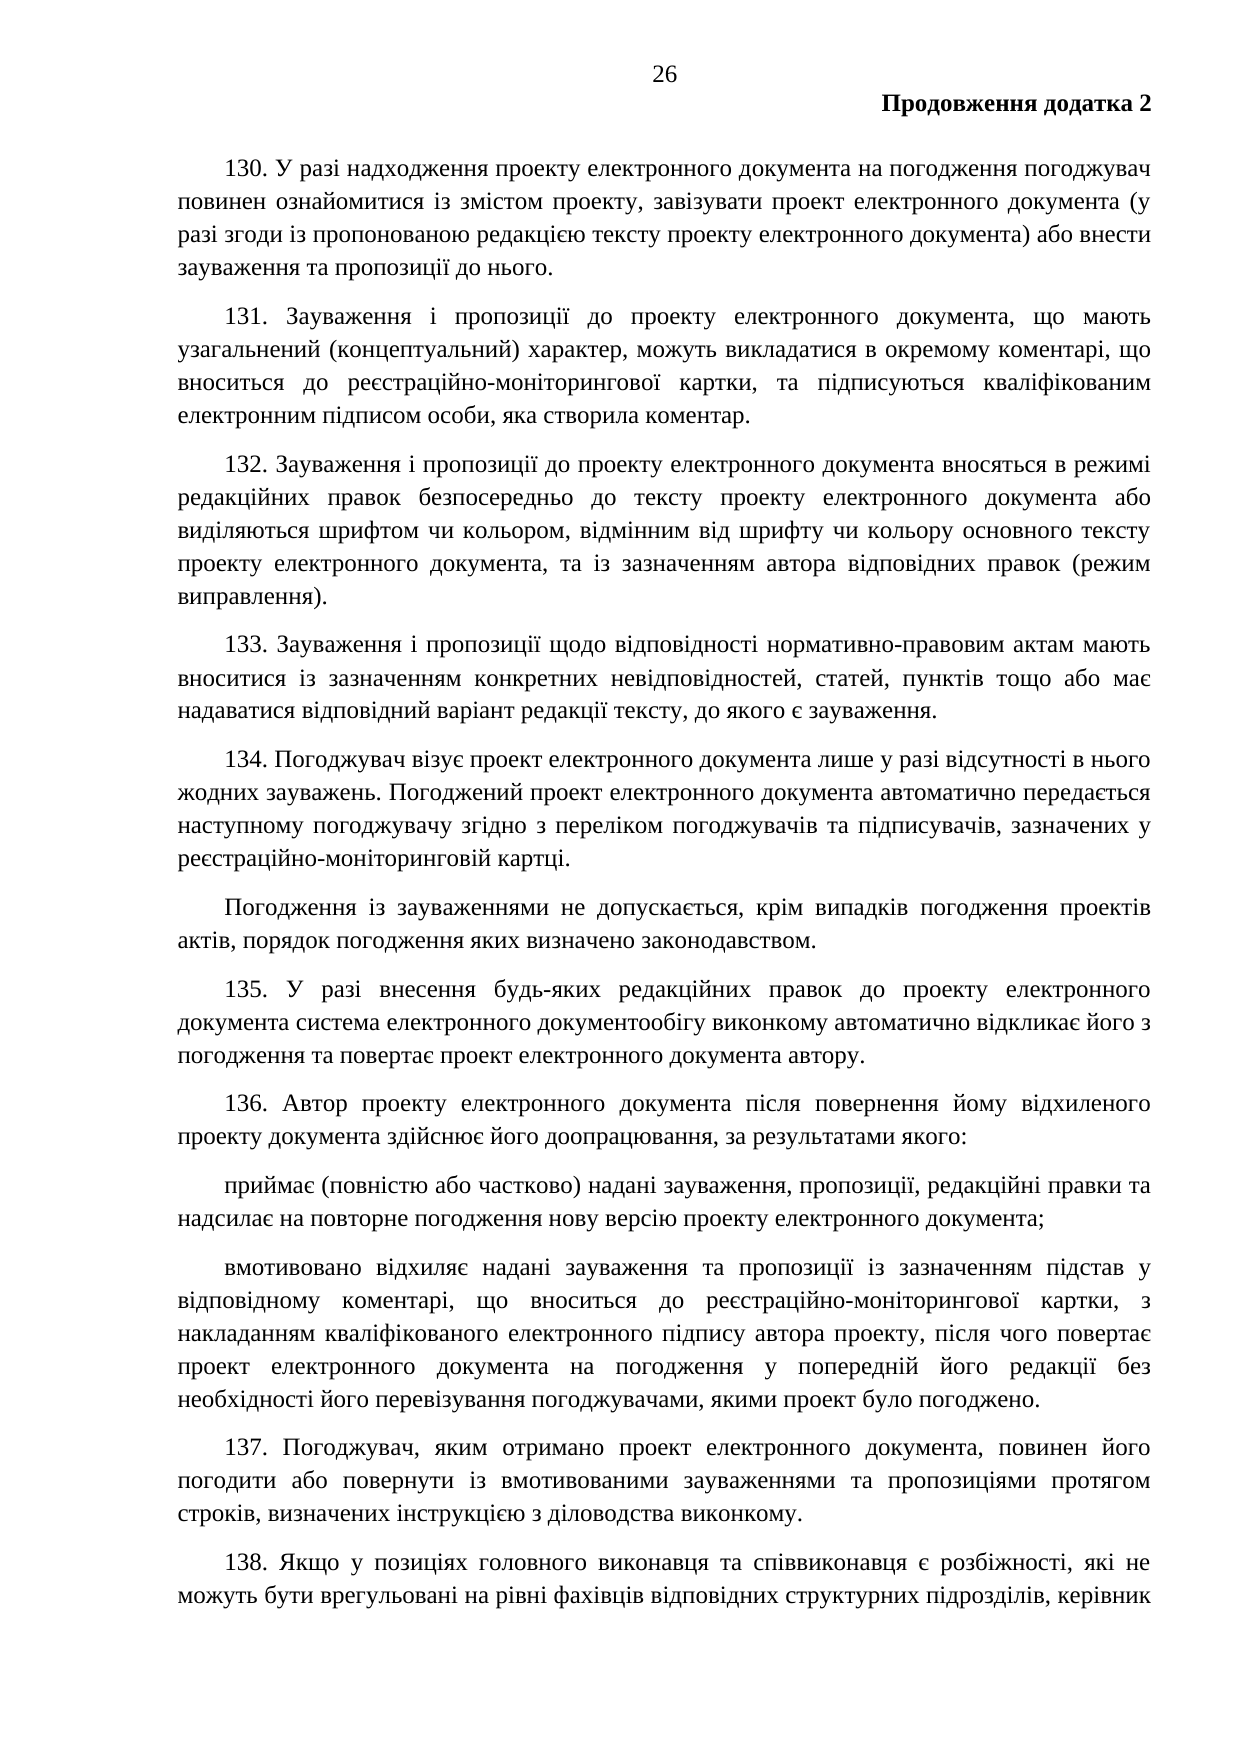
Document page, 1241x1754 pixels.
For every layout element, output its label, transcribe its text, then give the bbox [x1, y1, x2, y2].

text 133. Зауваження і пропозиції щодо відповідності нормативно-правовим актам мають вноситися із зазначенням конкретних невідповідностей, статей, пунктів тощо або має надаватися відповідний варіант редакції тексту, до якого є зауваження. [177, 629, 1152, 724]
text Погодження із зауваженнями не допускається, крім випадків погодження проектів актів, порядок погодження яких визначено законодавством. [177, 892, 1152, 954]
text 135. У разі внесення будь-яких редакційних правок до проекту електронного документа система електронного документообігу виконкому автоматично відкликає його з погодження та повертає проект електронного документа автору. [177, 974, 1152, 1068]
text 130. У разі надходження проекту електронного документа на погодження погоджувач повинен ознайомитися із змістом проекту, завізувати проект електронного документа (у разі згоди із пропонованою редакцією тексту проекту електронного документа) або внести зауваження та пропозиції до нього. [177, 153, 1152, 281]
text 136. Автор проекту електронного документа після повернення йому відхиленого проекту документа здійснює його доопрацювання, за результатами якого: [177, 1088, 1152, 1150]
text 131. Зауваження і пропозиції до проекту електронного документа, що мають узагальнений (концептуальний) характер, можуть викладатися в окремому коментарі, що вноситься до реєстраційно-моніторингової картки, та підписуються кваліфікованим електронним підписом особи, яка створила коментар. [177, 301, 1152, 429]
text 134. Погоджувач візує проект електронного документа лише у разі відсутності в нього жодних зауважень. Погоджений проект електронного документа автоматично передається наступному погоджувачу згідно з переліком погоджувачів та підписувачів, зазначених у реєстраційно-моніторинговій картці. [177, 744, 1152, 872]
text приймає (повністю або частково) надані зауваження, пропозиції, редакційні правки та надсилає на повторне погодження нову версію проекту електронного документа; [177, 1170, 1152, 1232]
text 132. Зауваження і пропозиції до проекту електронного документа вносяться в режимі редакційних правок безпосередньо до тексту проекту електронного документа або виділяються шрифтом чи кольором, відмінним від шрифту чи кольору основного тексту проекту електронного документа, та із зазначенням автора відповідних правок (режим виправлення). [177, 449, 1152, 610]
text 137. Погоджувач, яким отримано проект електронного документа, повинен його погодити або повернути із вмотивованими зауваженнями та пропозиціями протягом строків, визначених інструкцією з діловодства виконкому. [177, 1432, 1152, 1527]
text вмотивовано відхиляє надані зауваження та пропозиції із зазначенням підстав у відповідному коментарі, що вноситься до реєстраційно-моніторингової картки, з накладанням кваліфікованого електронного підпису автора проекту, після чого повертає проект електронного документа на погодження у попередній його редакції без необхідності його перевізування погоджувачами, якими проект було погоджено. [177, 1252, 1152, 1412]
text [177, 1547, 1152, 1609]
